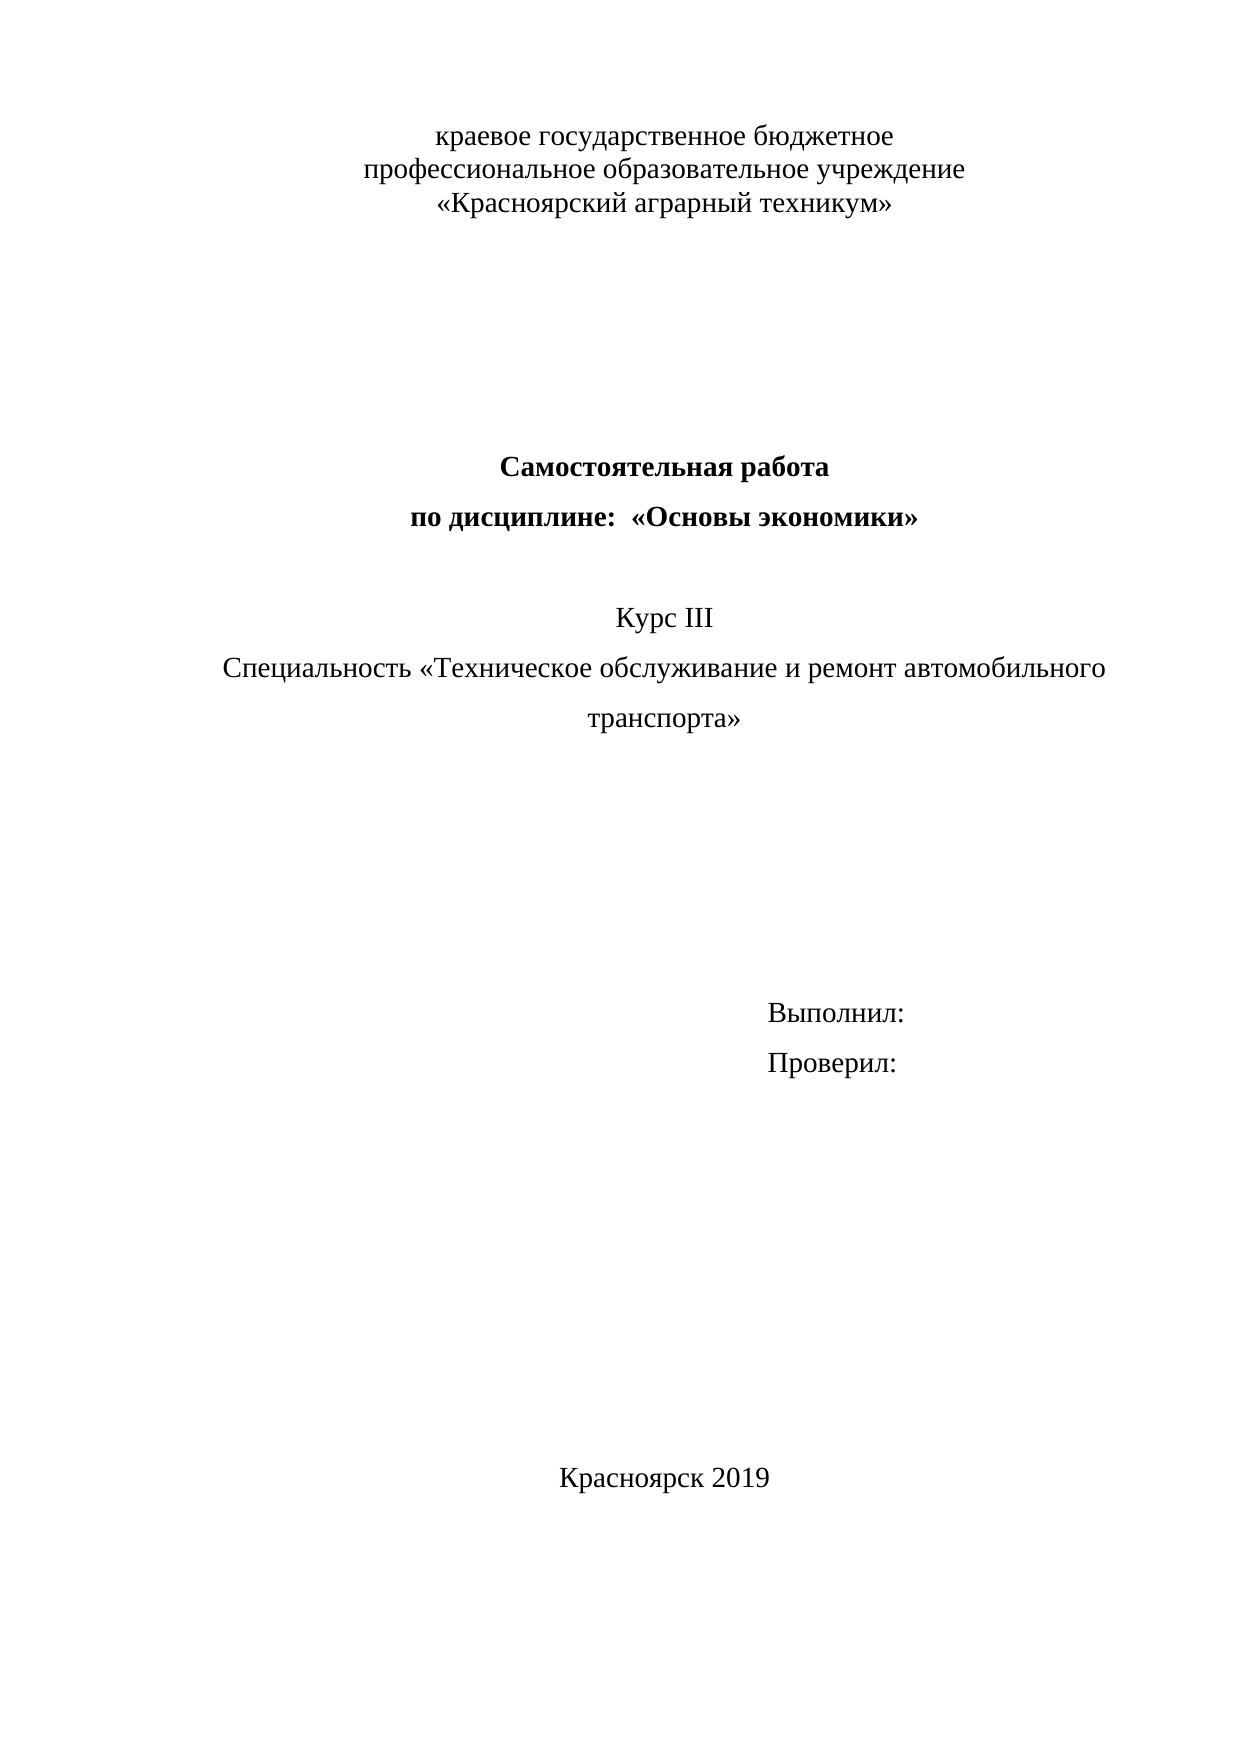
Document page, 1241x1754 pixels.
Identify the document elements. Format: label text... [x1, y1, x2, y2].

text профессиональное образовательное учреждение [177, 152, 1152, 185]
text по дисциплине: «Основы экономики» [177, 499, 1152, 533]
text Красноярск 2019 [177, 1460, 1152, 1493]
text Выполнил: [693, 995, 1152, 1028]
text краевое государственное бюджетное [177, 118, 1152, 152]
text Проверил: [693, 1045, 1152, 1079]
text «Красноярский аграрный техникум» [177, 185, 1152, 219]
text Курс III [177, 600, 1152, 633]
text Самостоятельная работа [177, 449, 1152, 482]
text Специальность «Техническое обслуживание и ремонт автомобильного транспорта» [177, 650, 1152, 734]
